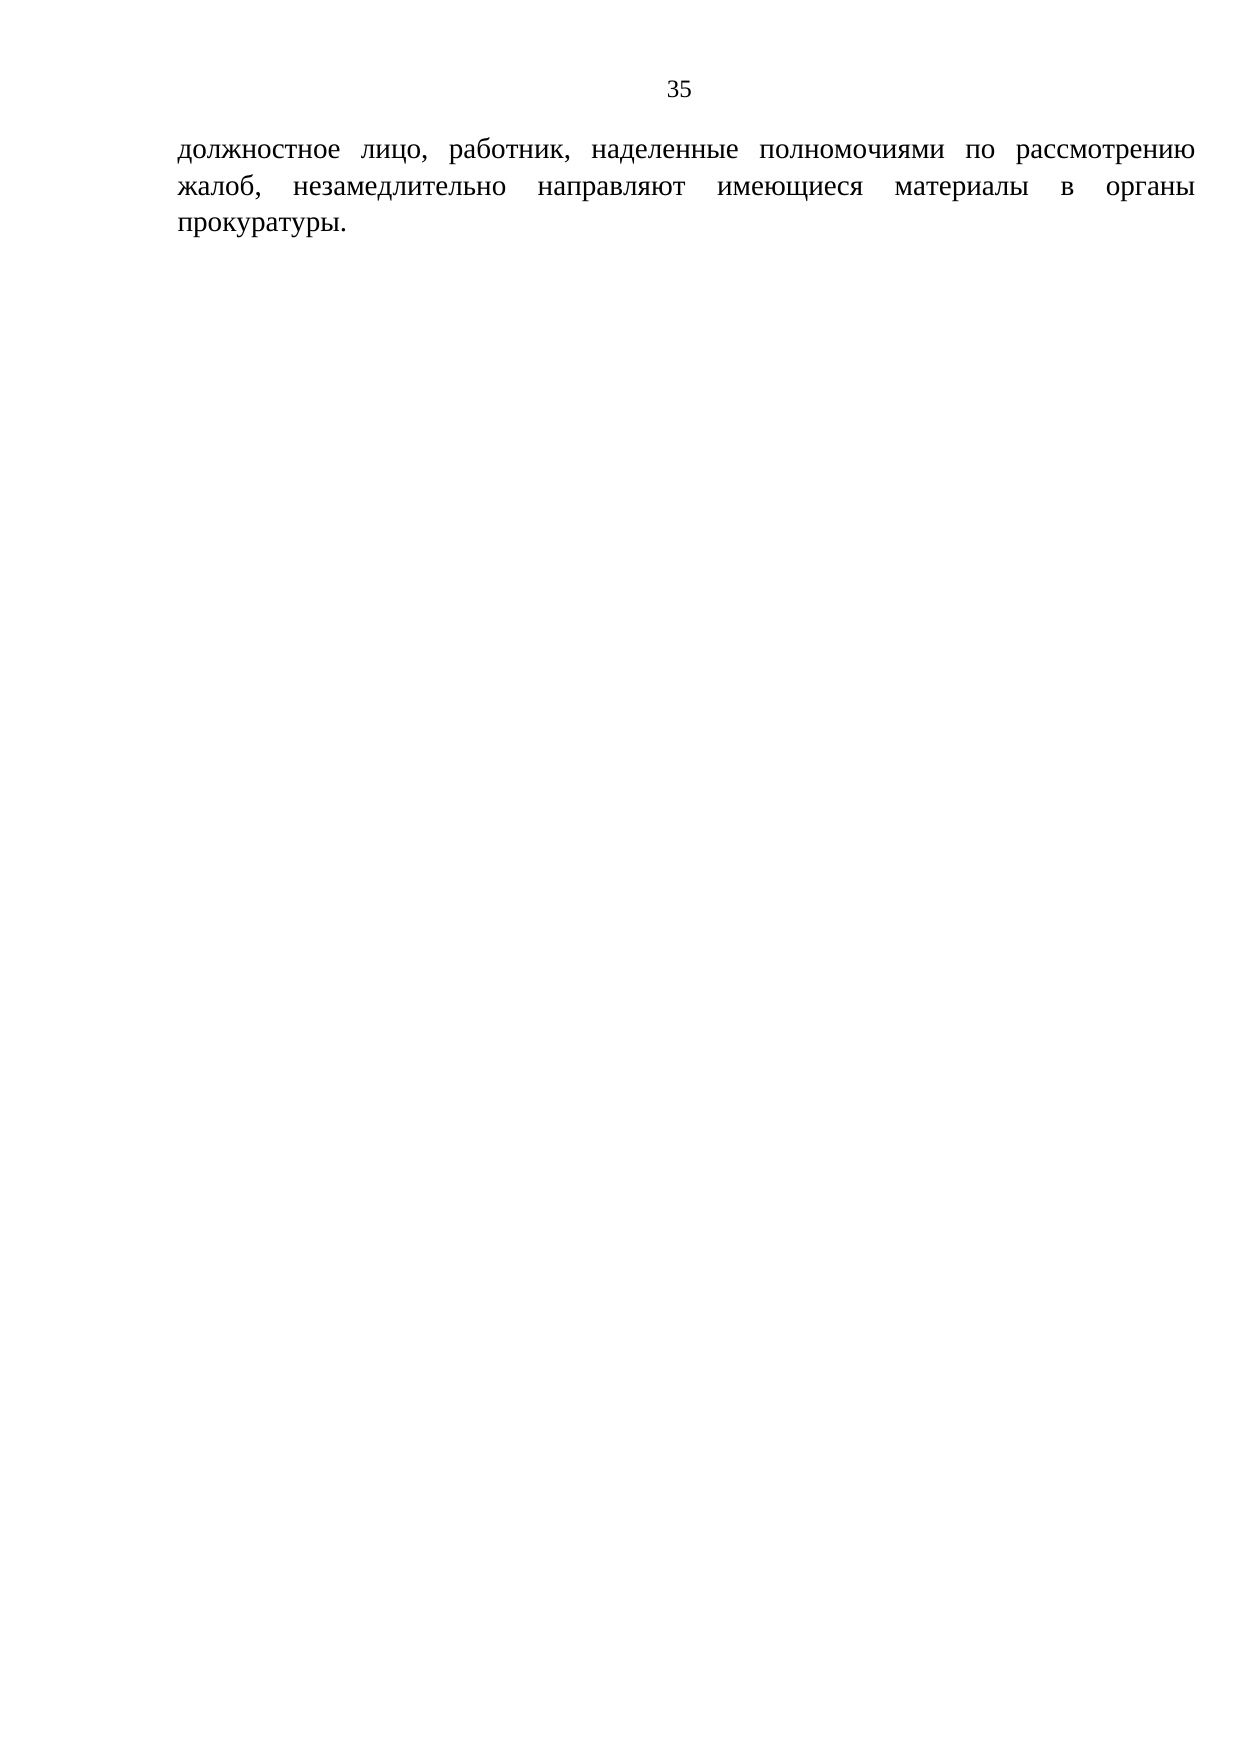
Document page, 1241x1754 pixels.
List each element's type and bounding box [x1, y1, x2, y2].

text [177, 131, 1196, 238]
